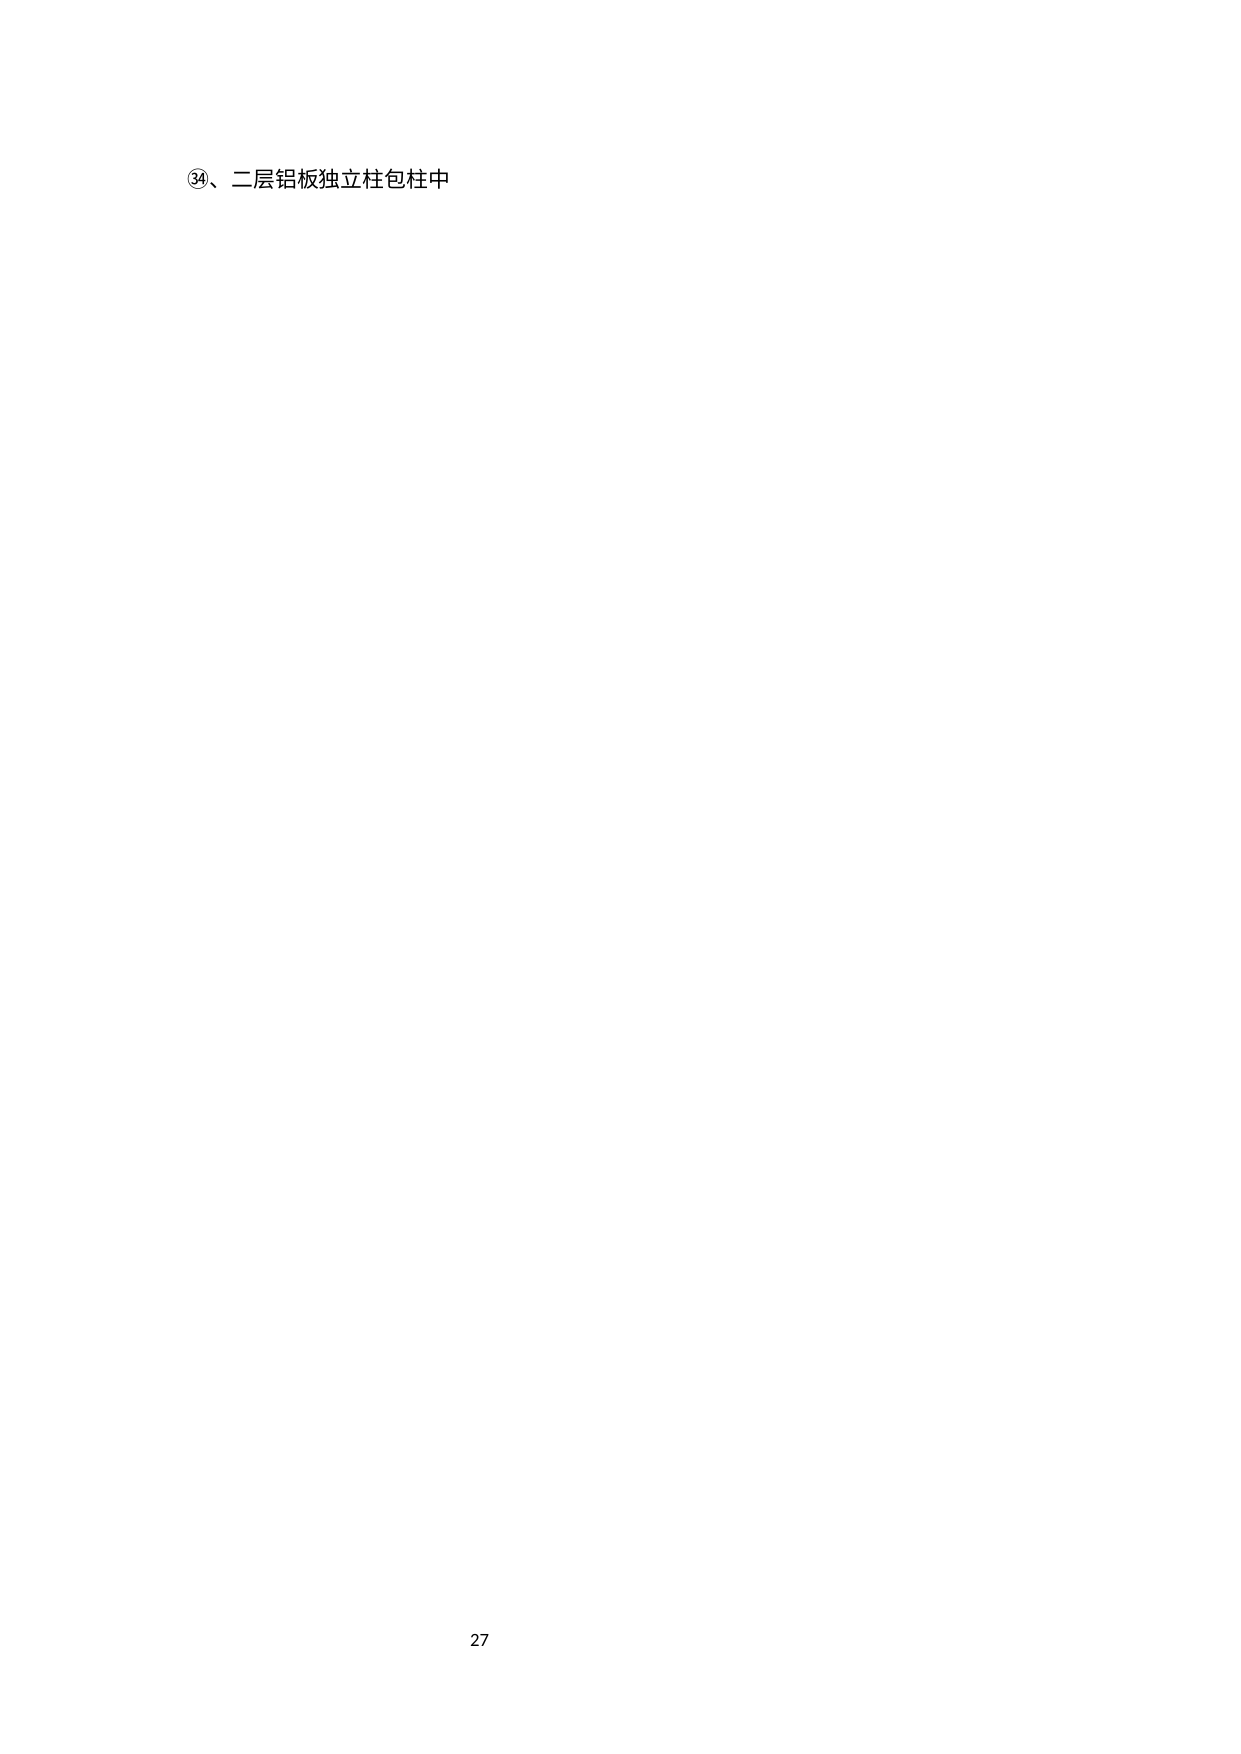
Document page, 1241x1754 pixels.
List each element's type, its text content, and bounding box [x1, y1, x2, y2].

list 二层铝板独立柱包柱中 [187, 162, 1053, 194]
